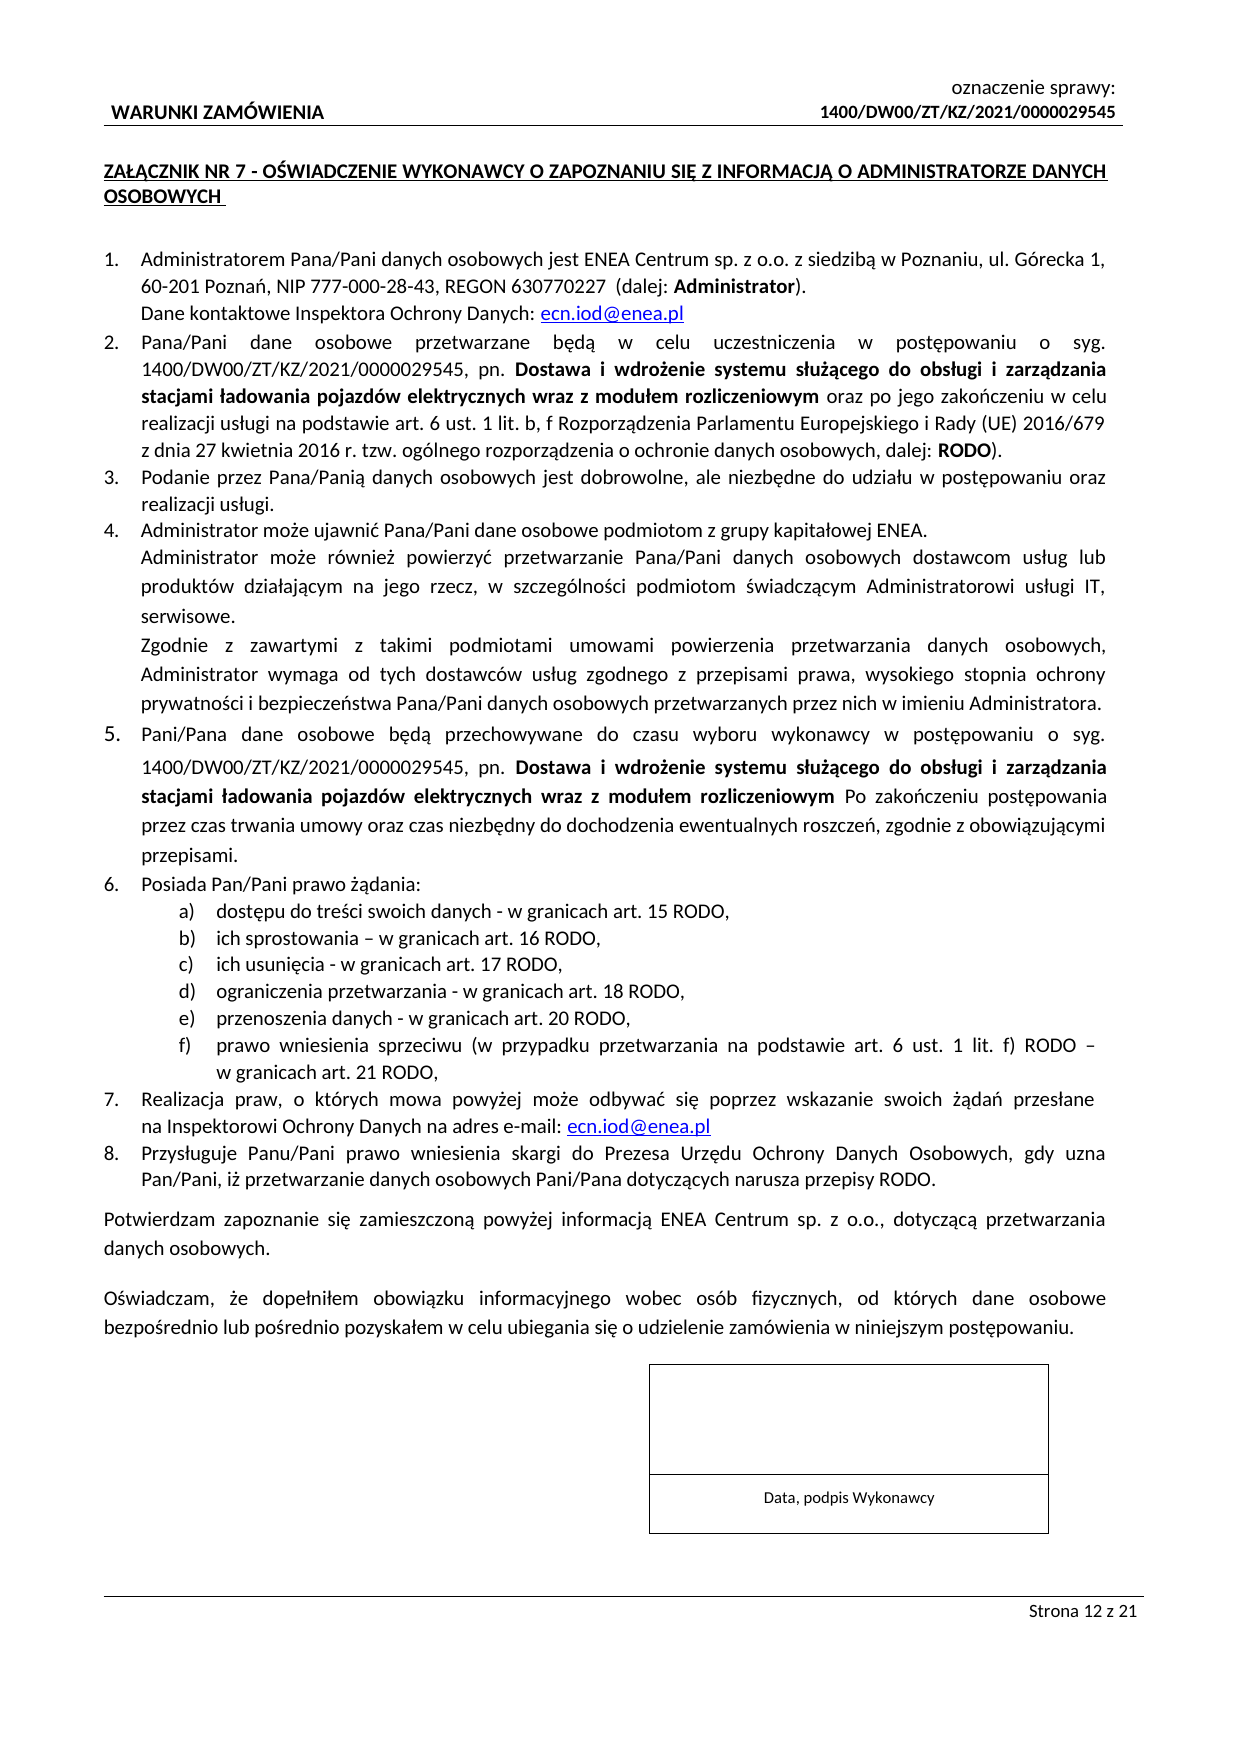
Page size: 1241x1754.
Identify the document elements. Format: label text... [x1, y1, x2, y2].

list Przysługuje Panu/Pani prawo wniesienia skargi do Prezesa Urzędu Ochrony Danych Osobowych, gdy uzna Pan/Pani, iż przetwarzanie danych osobowych Pani/Pana dotyczących narusza przepisy RODO. [103, 1140, 1107, 1192]
list Administrator może również powierzyć przetwarzanie Pana/Pani danych osobowych dostawcom usług lub produktów działającym na jego rzecz, w szczególności podmiotom świadczącym Administratorowi usługi IT, serwisowe. [141, 544, 1107, 628]
list ograniczenia przetwarzania - w granicach art. 18 RODO, [179, 978, 1107, 1004]
list Administrator może ujawnić Pana/Pani dane osobowe podmiotom z grupy kapitałowej ENEA. [103, 518, 1107, 543]
text Oświadczam, że dopełniłem obowiązku informacyjnego wobec osób fizycznych, od których dane osobowe bezpośrednio lub pośrednio pozyskałem w celu ubiegania się o udzielenie zamówienia w niniejszym postępowaniu. [103, 1285, 1107, 1340]
list Pana/Pani dane osobowe przetwarzane będą w celu uczestniczenia w postępowaniu o syg. 1400/DW00/ZT/KZ/2021/0000029545, pn. Dostawa i wdrożenie systemu służącego do obsługi i zarządzania stacjami ładowania pojazdów elektrycznych wraz z modułem rozliczeniowym oraz po jego zakończeniu w celu realizacji usługi na podstawie art. 6 ust. 1 lit. b, f Rozporządzenia Parlamentu Europejskiego i Rady (UE) 2016/679 z dnia 27 kwietnia 2016 r. tzw. ogólnego rozporządzenia o ochronie danych osobowych, dalej: RODO). [103, 329, 1107, 462]
subtitle Załącznik nr 7 - oświadczenie wykonawcy o zapoznaniu się z informacją o administratorze danych osobowych [103, 181, 1107, 209]
list Dane kontaktowe Inspektora Ochrony Danych: ecn.iod@enea.pl [141, 300, 1107, 326]
list Podanie przez Pana/Panią danych osobowych jest dobrowolne, ale niezbędne do udziału w postępowaniu oraz realizacji usługi. [103, 464, 1107, 516]
subtitle Załącznik nr 7 - oświadczenie wykonawcy o zapoznaniu się z informacją o administratorze danych osobowych [103, 158, 1107, 180]
list przenoszenia danych - w granicach art. 20 RODO, [179, 1005, 1107, 1031]
list Pani/Pana dane osobowe będą przechowywane do czasu wyboru wykonawcy w postępowaniu o syg. 1400/DW00/ZT/KZ/2021/0000029545, pn. Dostawa i wdrożenie systemu służącego do obsługi i zarządzania stacjami ładowania pojazdów elektrycznych wraz z modułem rozliczeniowym Po zakończeniu postępowania przez czas trwania umowy oraz czas niezbędny do dochodzenia ewentualnych roszczeń, zgodnie z obowiązującymi przepisami. [103, 719, 1107, 867]
list dostępu do treści swoich danych - w granicach art. 15 RODO, [178, 898, 1107, 923]
list Administratorem Pana/Pani danych osobowych jest ENEA Centrum sp. z o.o. z siedzibą w Poznaniu, ul. Górecka 1, 60-201 Poznań, NIP 777-000-28-43, REGON 630770227 (dalej: Administrator). [103, 247, 1107, 299]
list Posiada Pan/Pani prawo żądania: [103, 871, 1107, 896]
list prawo wniesienia sprzeciwu (w przypadku przetwarzania na podstawie art. 6 ust. 1 lit. f) RODO – w granicach art. 21 RODO, [179, 1032, 1107, 1084]
table_cell Data, podpis Wykonawcy [650, 1475, 1048, 1532]
text Potwierdzam zapoznanie się zamieszczoną powyżej informacją ENEA Centrum sp. z o.o., dotyczącą przetwarzania danych osobowych. [103, 1206, 1107, 1261]
list Realizacja praw, o których mowa powyżej może odbywać się poprzez wskazanie swoich żądań przesłane na Inspektorowi Ochrony Danych na adres e-mail: ecn.iod@enea.pl [103, 1086, 1107, 1138]
list ich sprostowania – w granicach art. 16 RODO, [179, 925, 1107, 950]
list Zgodnie z zawartymi z takimi podmiotami umowami powierzenia przetwarzania danych osobowych, Administrator wymaga od tych dostawców usług zgodnego z przepisami prawa, wysokiego stopnia ochrony prywatności i bezpieczeństwa Pana/Pani danych osobowych przetwarzanych przez nich w imieniu Administratora. [141, 632, 1107, 716]
list ich usunięcia - w granicach art. 17 RODO, [179, 952, 1107, 977]
table_header [650, 1365, 1048, 1473]
